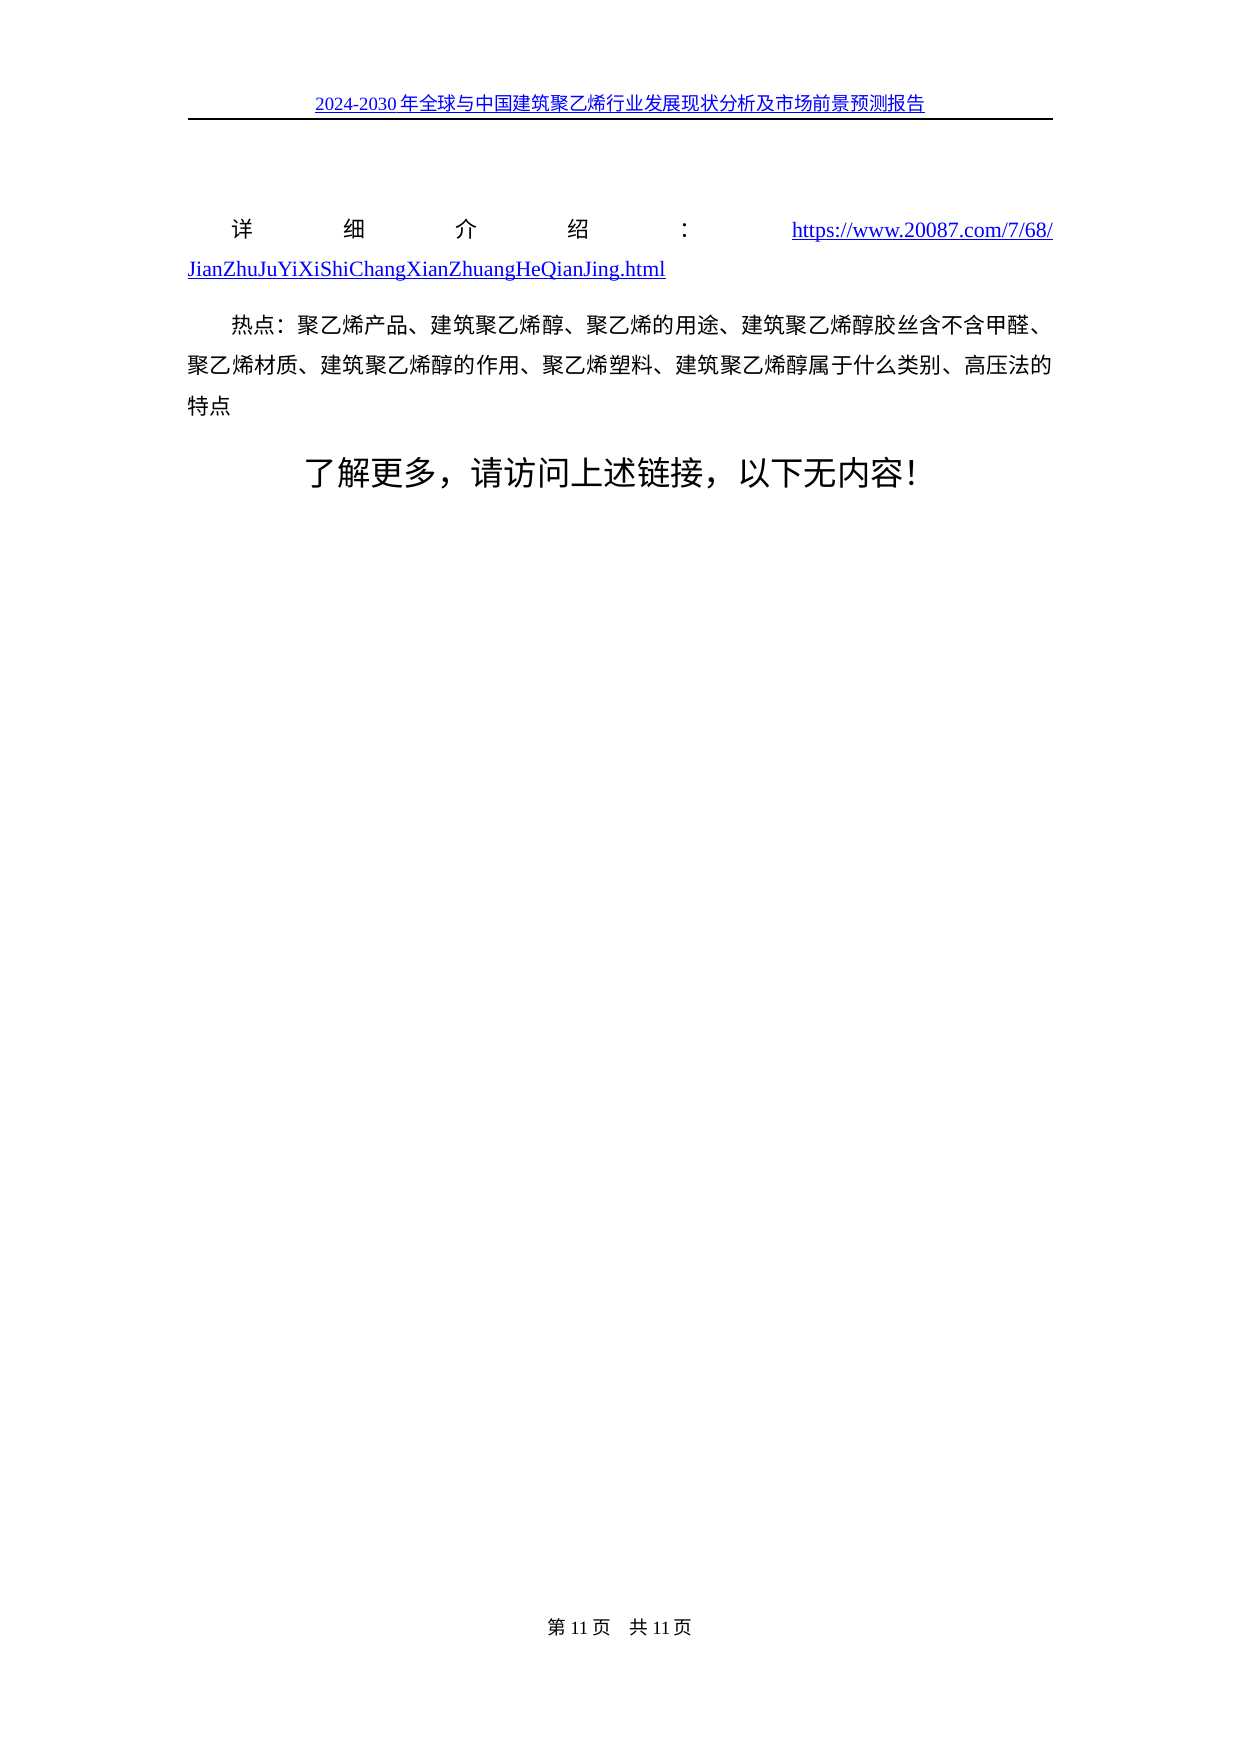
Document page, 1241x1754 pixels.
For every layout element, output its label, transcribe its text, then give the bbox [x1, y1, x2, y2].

text 热点：聚乙烯产品、建筑聚乙烯醇、聚乙烯的用途、建筑聚乙烯醇胶丝含不含甲醛、聚乙烯材质、建筑聚乙烯醇的作用、聚乙烯塑料、建筑聚乙烯醇属于什么类别、高压法的特点 [187, 307, 1053, 421]
text 详细介绍：https://www.20087.com/7/68/JianZhuJuYiXiShiChangXianZhuangHeQianJing.html [187, 212, 1053, 285]
title 了解更多，请访问上述链接，以下无内容！ [187, 438, 1053, 503]
